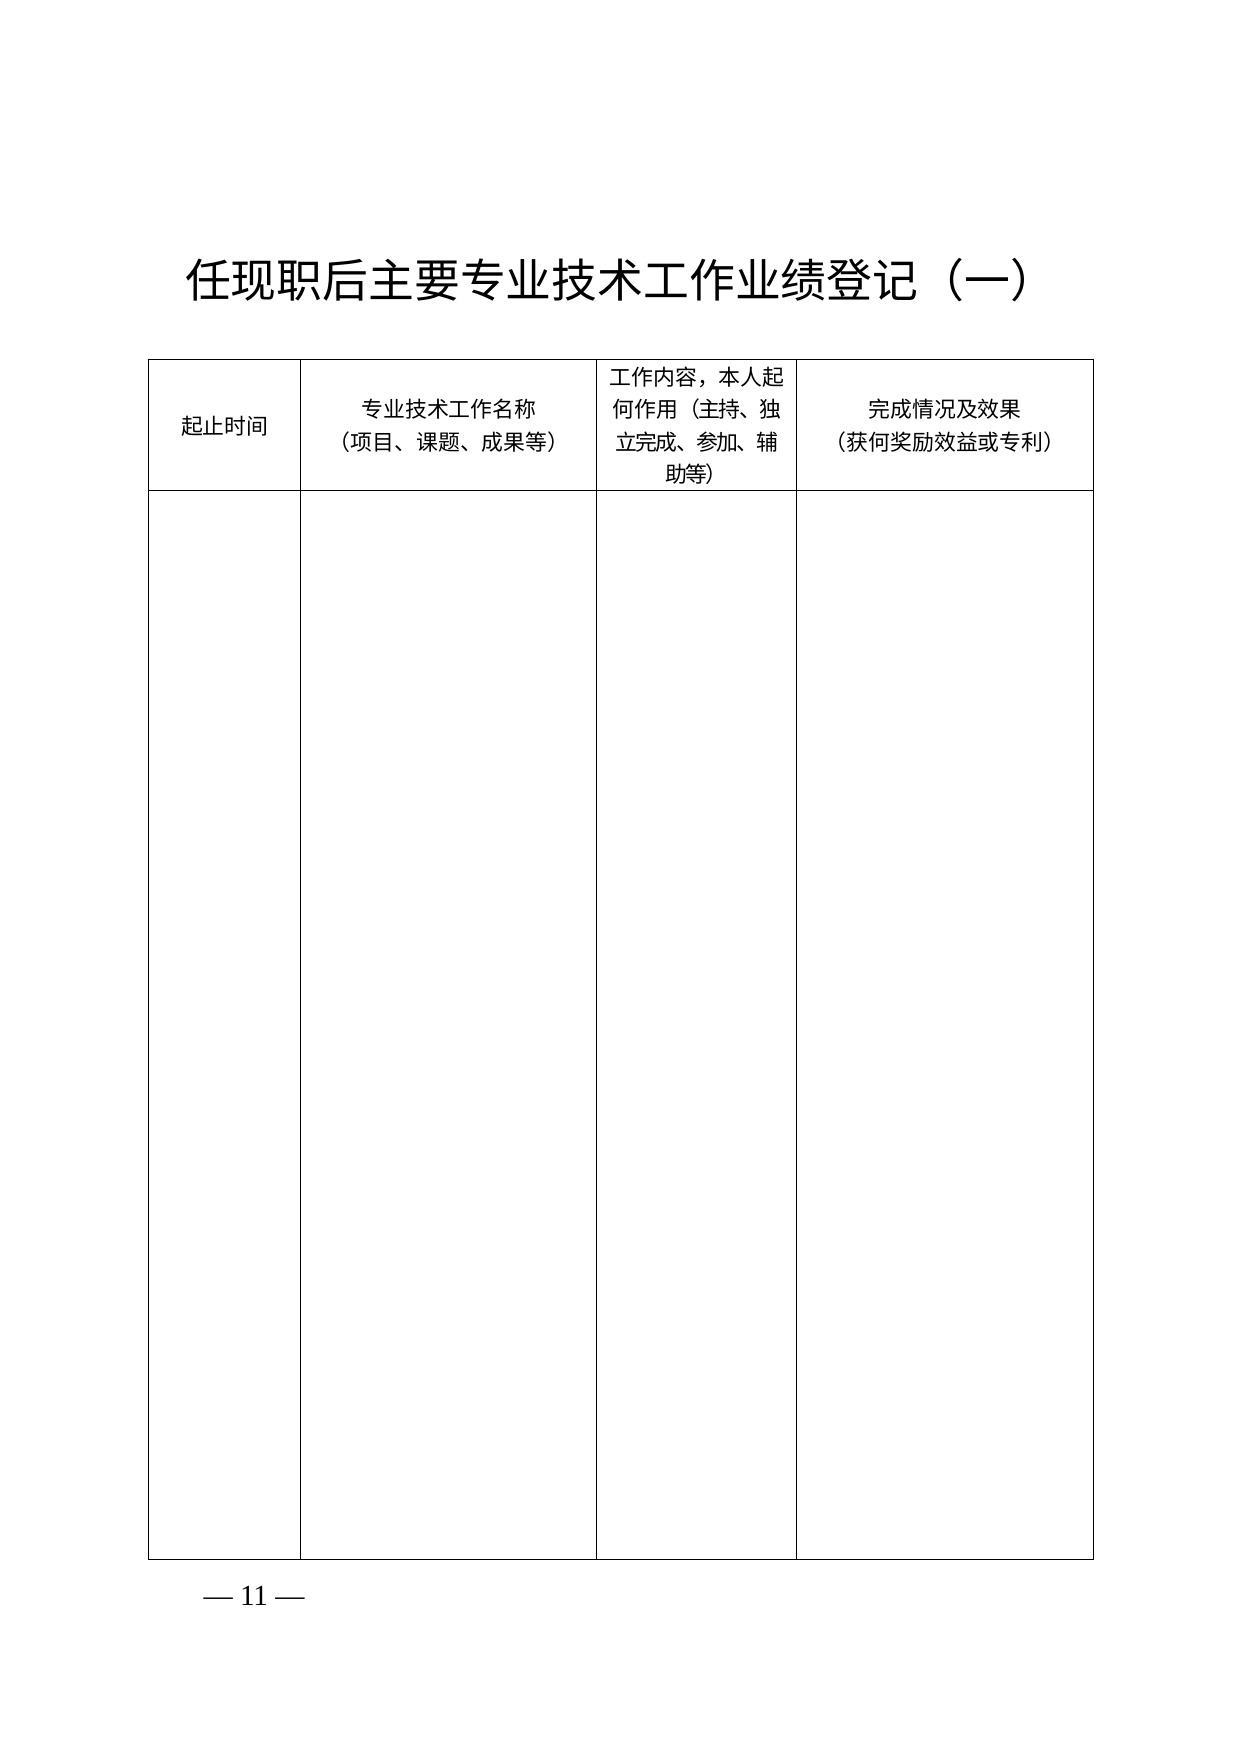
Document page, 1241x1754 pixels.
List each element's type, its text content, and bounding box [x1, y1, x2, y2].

table_header 起止时间 [149, 360, 300, 489]
table_cell [149, 491, 300, 1559]
table_cell [301, 491, 596, 1559]
table_cell [597, 491, 796, 1559]
table_cell [797, 491, 1093, 1559]
table_header 完成情况及效果 （获何奖励效益或专利） [797, 360, 1093, 489]
table_header 专业技术工作名称 （项目、课题、成果等） [301, 360, 596, 489]
table_header 工作内容，本人起何作用（主持、独立完成、参加、辅助等） [597, 360, 796, 489]
text 任现职后主要专业技术工作业绩登记（一） [159, 228, 1081, 326]
